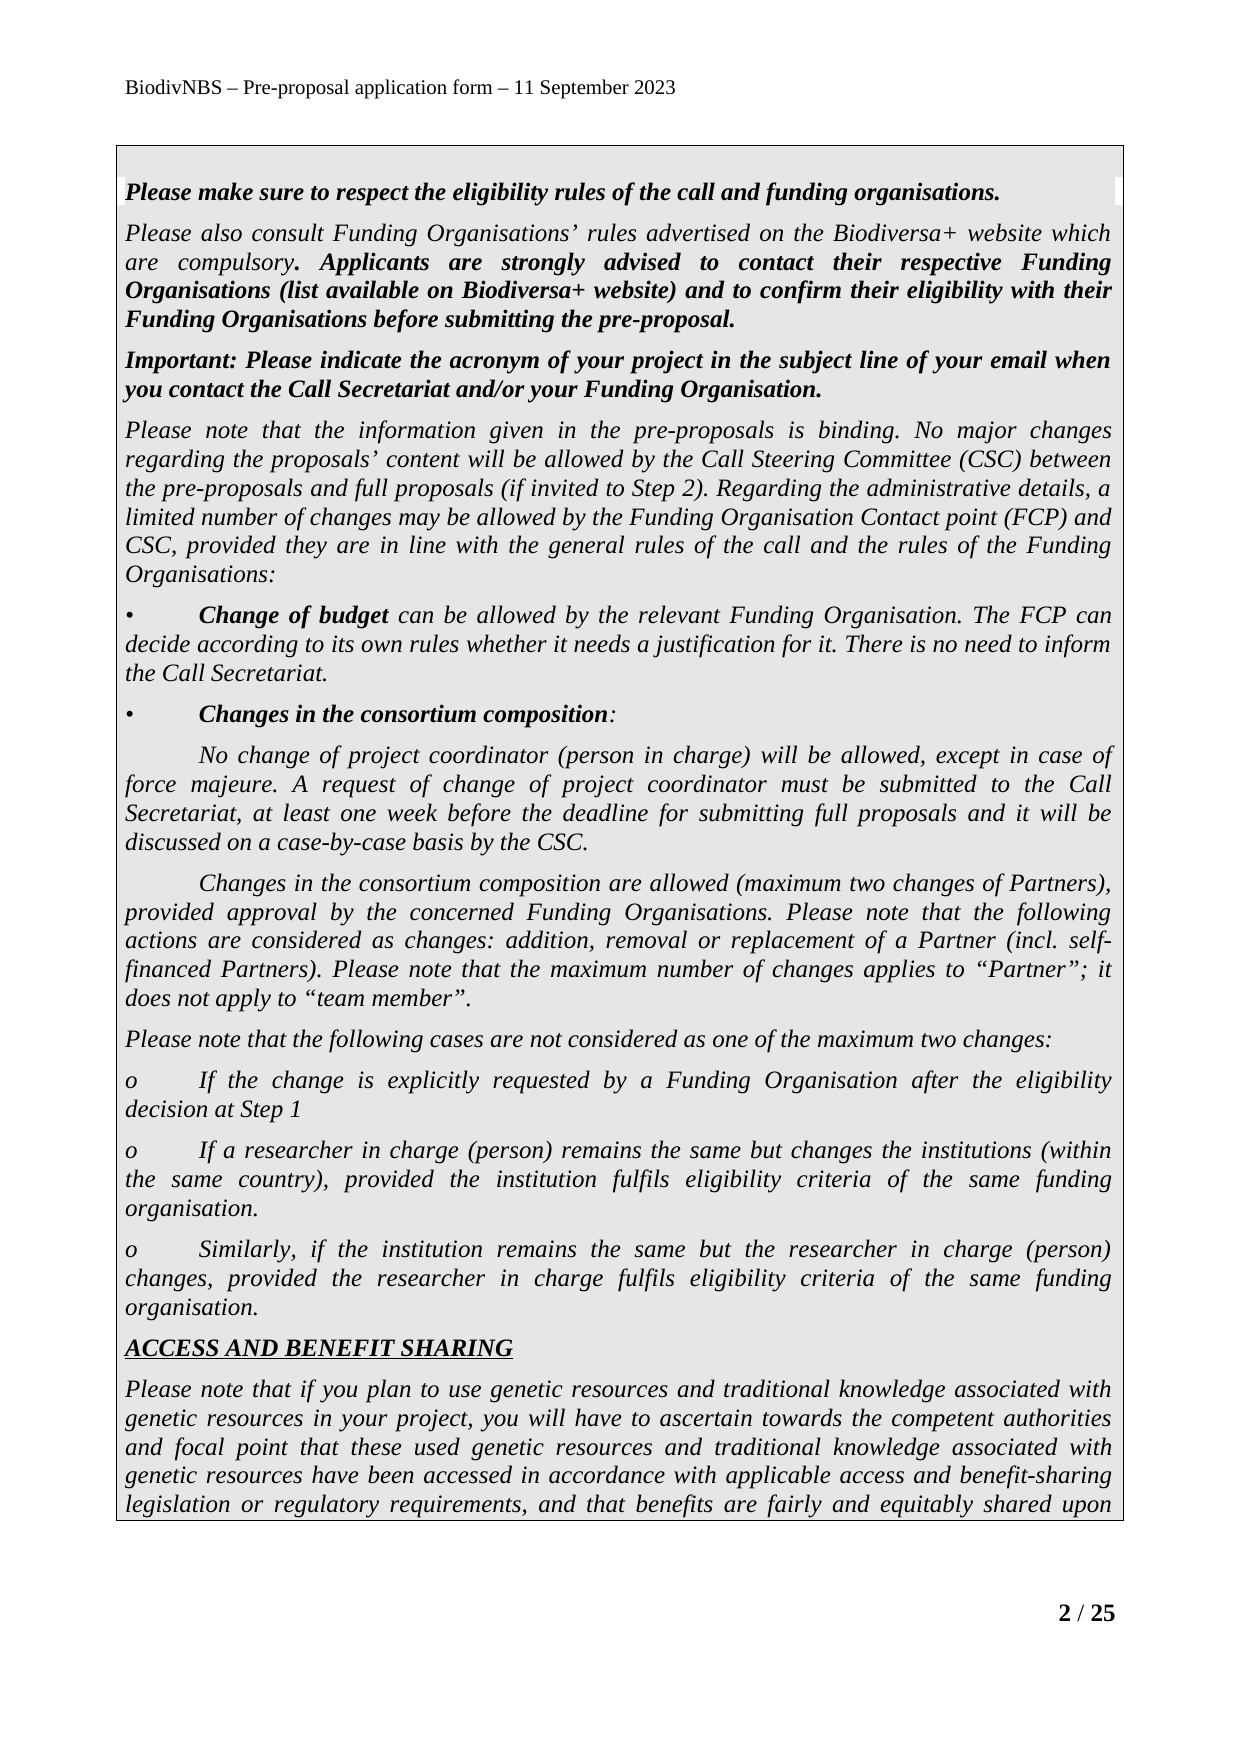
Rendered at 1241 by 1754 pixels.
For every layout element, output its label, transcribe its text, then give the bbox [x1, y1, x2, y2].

text Important: Please indicate the acronym of your project in the subject line of your email when you contact the Call Secretariat and/or your Funding Organisation. [117, 342, 1123, 403]
text ACCESS AND BENEFIT SHARING [117, 1330, 1123, 1362]
text o If a researcher in charge (person) remains the same but changes the institutions (within the same country), provided the institution fulfils eligibility criteria of the same funding organisation. [117, 1132, 1123, 1222]
text Please make sure to respect the eligibility rules of the call and funding organisations. [125, 177, 1115, 205]
text • Changes in the consortium composition: [117, 696, 1123, 728]
text  No change of project coordinator (person in charge) will be allowed, except in case of force majeure. A request of change of project coordinator must be submitted to the Call Secretariat, at least one week before the deadline for submitting full proposals and it will be discussed on a case-by-case basis by the CSC. [117, 737, 1123, 855]
text o Similarly, if the institution remains the same but the researcher in charge (person) changes, provided the researcher in charge fulfils eligibility criteria of the same funding organisation. [117, 1231, 1123, 1320]
text Please also consult Funding Organisations’ rules advertised on the Biodiversa+ website which are compulsory. Applicants are strongly advised to contact their respective Funding Organisations (list available on Biodiversa+ website) and to confirm their eligibility with their Funding Organisations before submitting the pre-proposal. [117, 215, 1123, 333]
text Please note that the information given in the pre-proposals is binding. No major changes regarding the proposals’ content will be allowed by the Call Steering Committee (CSC) between the pre-proposals and full proposals (if invited to Step 2). Regarding the administrative details, a limited number of changes may be allowed by the Funding Organisation Contact point (FCP) and CSC, provided they are in line with the general rules of the call and the rules of the Funding Organisations: [117, 412, 1123, 588]
text • Change of budget can be allowed by the relevant Funding Organisation. The FCP can decide according to its own rules whether it needs a justification for it. There is no need to inform the Call Secretariat. [117, 597, 1123, 687]
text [117, 1371, 1123, 1520]
text  Changes in the consortium composition are allowed (maximum two changes of Partners), provided approval by the concerned Funding Organisations. Please note that the following actions are considered as changes: addition, removal or replacement of a Partner (incl. self-financed Partners). Please note that the maximum number of changes applies to “Partner”; it does not apply to “team member”. [117, 865, 1123, 1012]
text o If the change is explicitly requested by a Funding Organisation after the eligibility decision at Step 1 [117, 1062, 1123, 1123]
text Please note that the following cases are not considered as one of the maximum two changes: [117, 1021, 1123, 1053]
